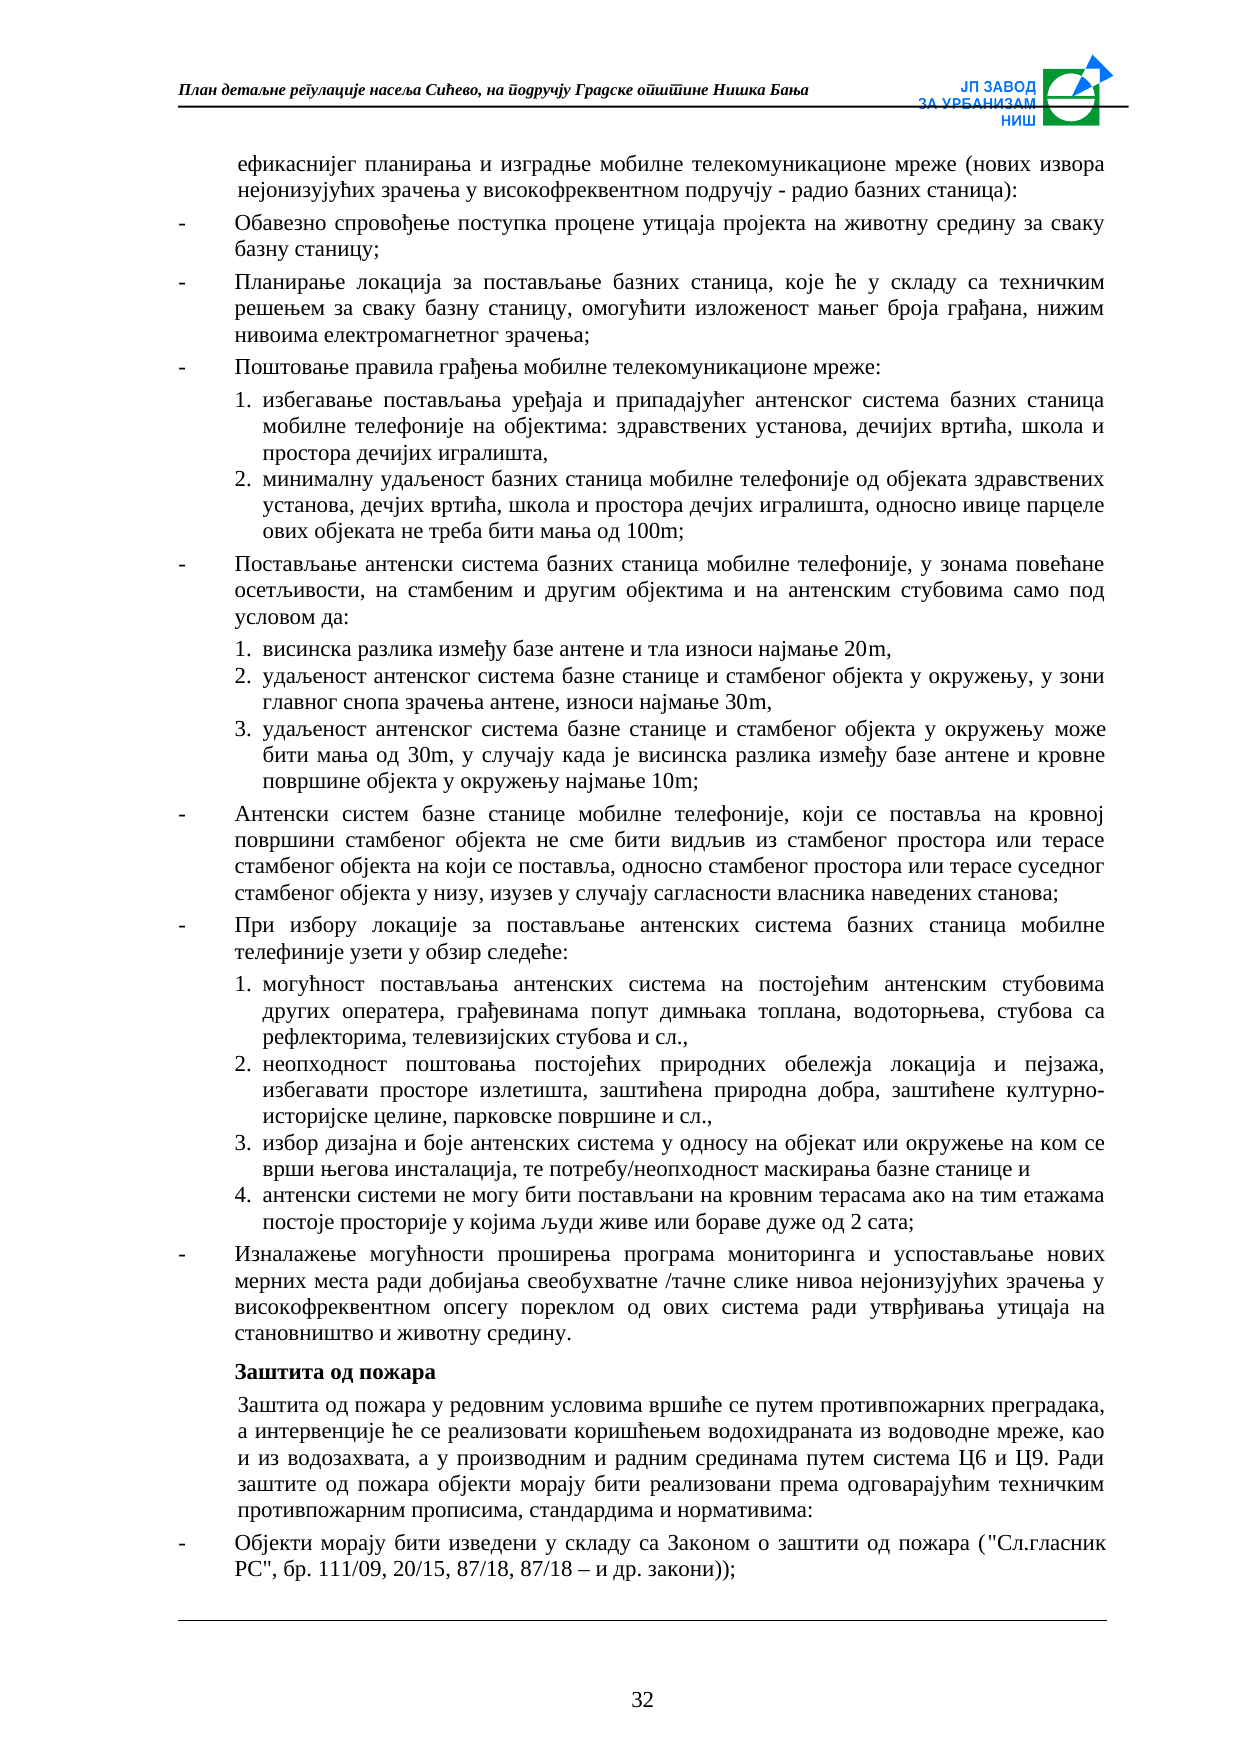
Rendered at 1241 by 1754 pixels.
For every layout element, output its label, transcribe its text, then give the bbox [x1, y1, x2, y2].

list могућност постављања антенских система на постојећим антенским стубовима других оператера, грађевинама попут димњака топлана, водоторњева, стубова са рефлекторима, телевизијских стубова и сл., [234, 971, 1106, 1049]
picture [918, 54, 1114, 105]
list Постављање антенски система базних станица мобилне телефоније, у зонама повећане осетљивости, на стамбеним и другим објектима и на антенским стубовима само под условом да: [178, 550, 1106, 629]
text Заштита од пожара [178, 1358, 1106, 1384]
list антенски системи не могу бити постављани на кровним терасама ако на тим етажама постоје просторије у којима људи живе или бораве дуже од 2 сата; [234, 1181, 1106, 1234]
list Изналажење могућности проширења програма мониторинга и успостављање нових мерних места ради добијања свеобухватне /тачне слике нивоа нејонизујућих зрачења у високофреквентном опсегу пореклом од ових система ради утврђивања утицаја на становништво и животну средину. [178, 1240, 1106, 1346]
list удаљеност антенског система базне станице и стамбеног објекта у окружењу може бити мања од 30m, у случају када је висинска разлика између базе антене и кровне површине објекта у окружењу најмање 10m; [234, 714, 1106, 794]
list минималну удаљеност базних станица мобилне телефоније од објеката здравствених установа, дечјих вртића, школа и простора дечјих игралишта, односно ивице парцеле ових објеката не треба бити мања од 100m; [234, 465, 1106, 544]
picture [918, 108, 1114, 126]
list избегавање постављања уређаја и припадајућег антенског система базних станица мобилне телефоније на објектима: здравствених установа, дечијих вртића, школа и простора дечијих игралишта, [234, 386, 1106, 465]
list удаљеност антенског система базне станице и стамбеног објекта у окружењу, у зони главног снопа зрачења антене, износи најмање 30m, [234, 662, 1106, 714]
list Антенски систем базне станице мобилне телефоније, који се поставља на кровној површини стамбеног објекта не сме бити видљив из стамбеног простора или терасе стамбеног објекта на који се поставља, односно стамбеног простора или терасе суседног стамбеног објекта у низу, изузев у случају сагласности власника наведених станова; [178, 800, 1106, 905]
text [237, 150, 1106, 203]
list При избору локације за постављање антенских система базних станица мобилне телефиније узети у обзир следеће: [178, 912, 1106, 964]
text Заштита од пожара у редовним условима вршиће се путем противпожарних преградака, а интервенције ће се реализовати коришћењем водохидраната из водоводне мреже, као и из водозахвата, а у производним и радним срединама путем система Ц6 и Ц9. Ради заштите од пожара објекти морају бити реализовани према одговарајућим техничким противпожарним прописима, стандардима и нормативима: [237, 1391, 1106, 1523]
list Објекти морају бити изведени у складу са Законом о заштити од пожара ("Сл.гласник РС", бр. 111/09, 20/15, 87/18, 87/18 – и др. закони)); [178, 1529, 1106, 1582]
list Обавезно спровођење поступка процене утицаја пројекта на животну средину за сваку базну станицу; [178, 209, 1106, 262]
list избор дизајна и боје антенских система у односу на објекат или окружење на ком се врши његова инсталација, те потребу/неопходност маскирања базне станице и [234, 1129, 1106, 1181]
list висинска разлика између базе антене и тла износи најмање 20m, [234, 636, 1106, 662]
list Поштовање правила грађења мобилне телекомуникационе мреже: [178, 353, 1106, 379]
list Планирање локација за постављање базних станица, које ће у складу са техничким решењем за сваку базну станицу, омогућити изложеност мањег броја грађана, нижим нивоима електромагнетног зрачења; [178, 268, 1106, 347]
list неопходност поштовања постојећих природних обележја локација и пејзажа, избегавати просторе излетишта, заштићена природна добра, заштићене културно-историјске целине, парковске површине и сл., [234, 1049, 1106, 1129]
